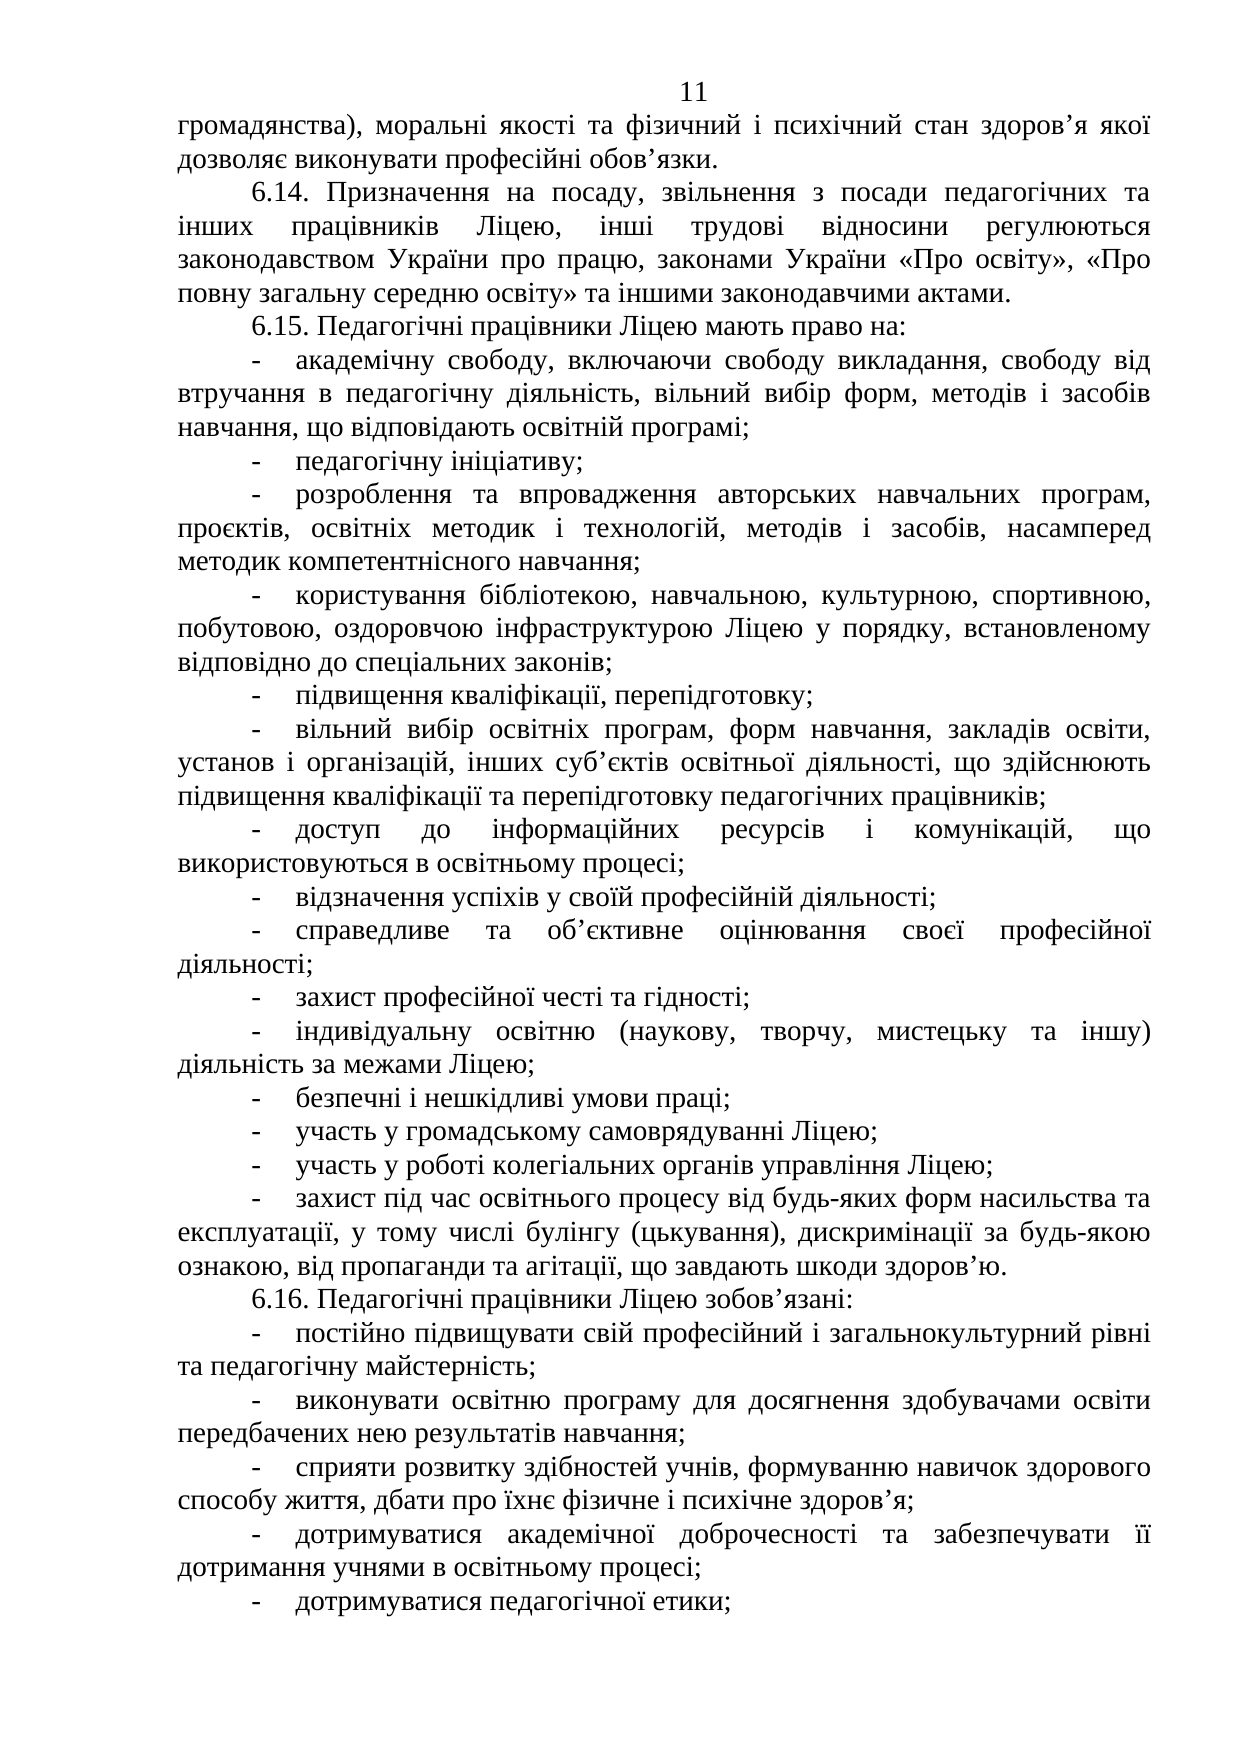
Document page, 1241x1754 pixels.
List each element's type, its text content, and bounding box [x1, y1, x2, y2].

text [177, 107, 1152, 174]
list сприяти розвитку здібностей учнів, формуванню навичок здорового способу життя, дбати про їхнє фізичне і психічне здоров’я; [177, 1449, 1152, 1516]
list безпечні і нешкідливі умови праці; [177, 1080, 1152, 1113]
list академічну свободу, включаючи свободу викладання, свободу від втручання в педагогічну діяльність, вільний вибір форм, методів і засобів навчання, що відповідають освітній програмі; [177, 342, 1152, 443]
list користування бібліотекою, навчальною, культурною, спортивною, побутовою, оздоровчою інфраструктурою Ліцею у порядку, встановленому відповідно до спеціальних законів; [177, 577, 1152, 677]
list вільний вибір освітніх програм, форм навчання, закладів освіти, установ і організацій, інших суб’єктів освітньої діяльності, що здійснюють підвищення кваліфікації та перепідготовку педагогічних працівників; [177, 711, 1152, 812]
list підвищення кваліфікації, перепідготовку; [177, 677, 1152, 711]
list відзначення успіхів у своїй професійній діяльності; [177, 879, 1152, 912]
list справедливе та об’єктивне оцінювання своєї професійної діяльності; [177, 912, 1152, 979]
list участь у роботі колегіальних органів управління Ліцею; [177, 1147, 1152, 1181]
text 6.14. Призначення на посаду, звільнення з посади педагогічних та інших працівників Ліцею, інші трудові відносини регулюються законодавством України про працю, законами України «Про освіту», «Про повну загальну середню освіту» та іншими законодавчими актами. [177, 174, 1152, 308]
list участь у громадському самоврядуванні Ліцею; [177, 1113, 1152, 1147]
text 6.15. Педагогічні працівники Ліцею мають право на: [177, 308, 1152, 342]
list виконувати освітню програму для досягнення здобувачами освіти передбачених нею результатів навчання; [177, 1382, 1152, 1449]
list педагогічну ініціативу; [177, 443, 1152, 476]
list доступ до інформаційних ресурсів і комунікацій, що використовуються в освітньому процесі; [177, 812, 1152, 879]
list розроблення та впровадження авторських навчальних програм, проєктів, освітніх методик і технологій, методів і засобів, насамперед методик компетентнісного навчання; [177, 476, 1152, 577]
list захист під час освітнього процесу від будь-яких форм насильства та експлуатації, у тому числі булінгу (цькування), дискримінації за будь-якою ознакою, від пропаганди та агітації, що завдають шкоди здоров’ю. [177, 1181, 1152, 1281]
list захист професійної честі та гідності; [177, 979, 1152, 1013]
list дотримуватися педагогічної етики; [177, 1583, 1152, 1617]
list дотримуватися академічної доброчесності та забезпечувати її дотримання учнями в освітньому процесі; [177, 1516, 1152, 1583]
list постійно підвищувати свій професійний і загальнокультурний рівні та педагогічну майстерність; [177, 1315, 1152, 1382]
list індивідуальну освітню (наукову, творчу, мистецьку та іншу) діяльність за межами Ліцею; [177, 1013, 1152, 1080]
text 6.16. Педагогічні працівники Ліцею зобов’язані: [177, 1281, 1152, 1315]
